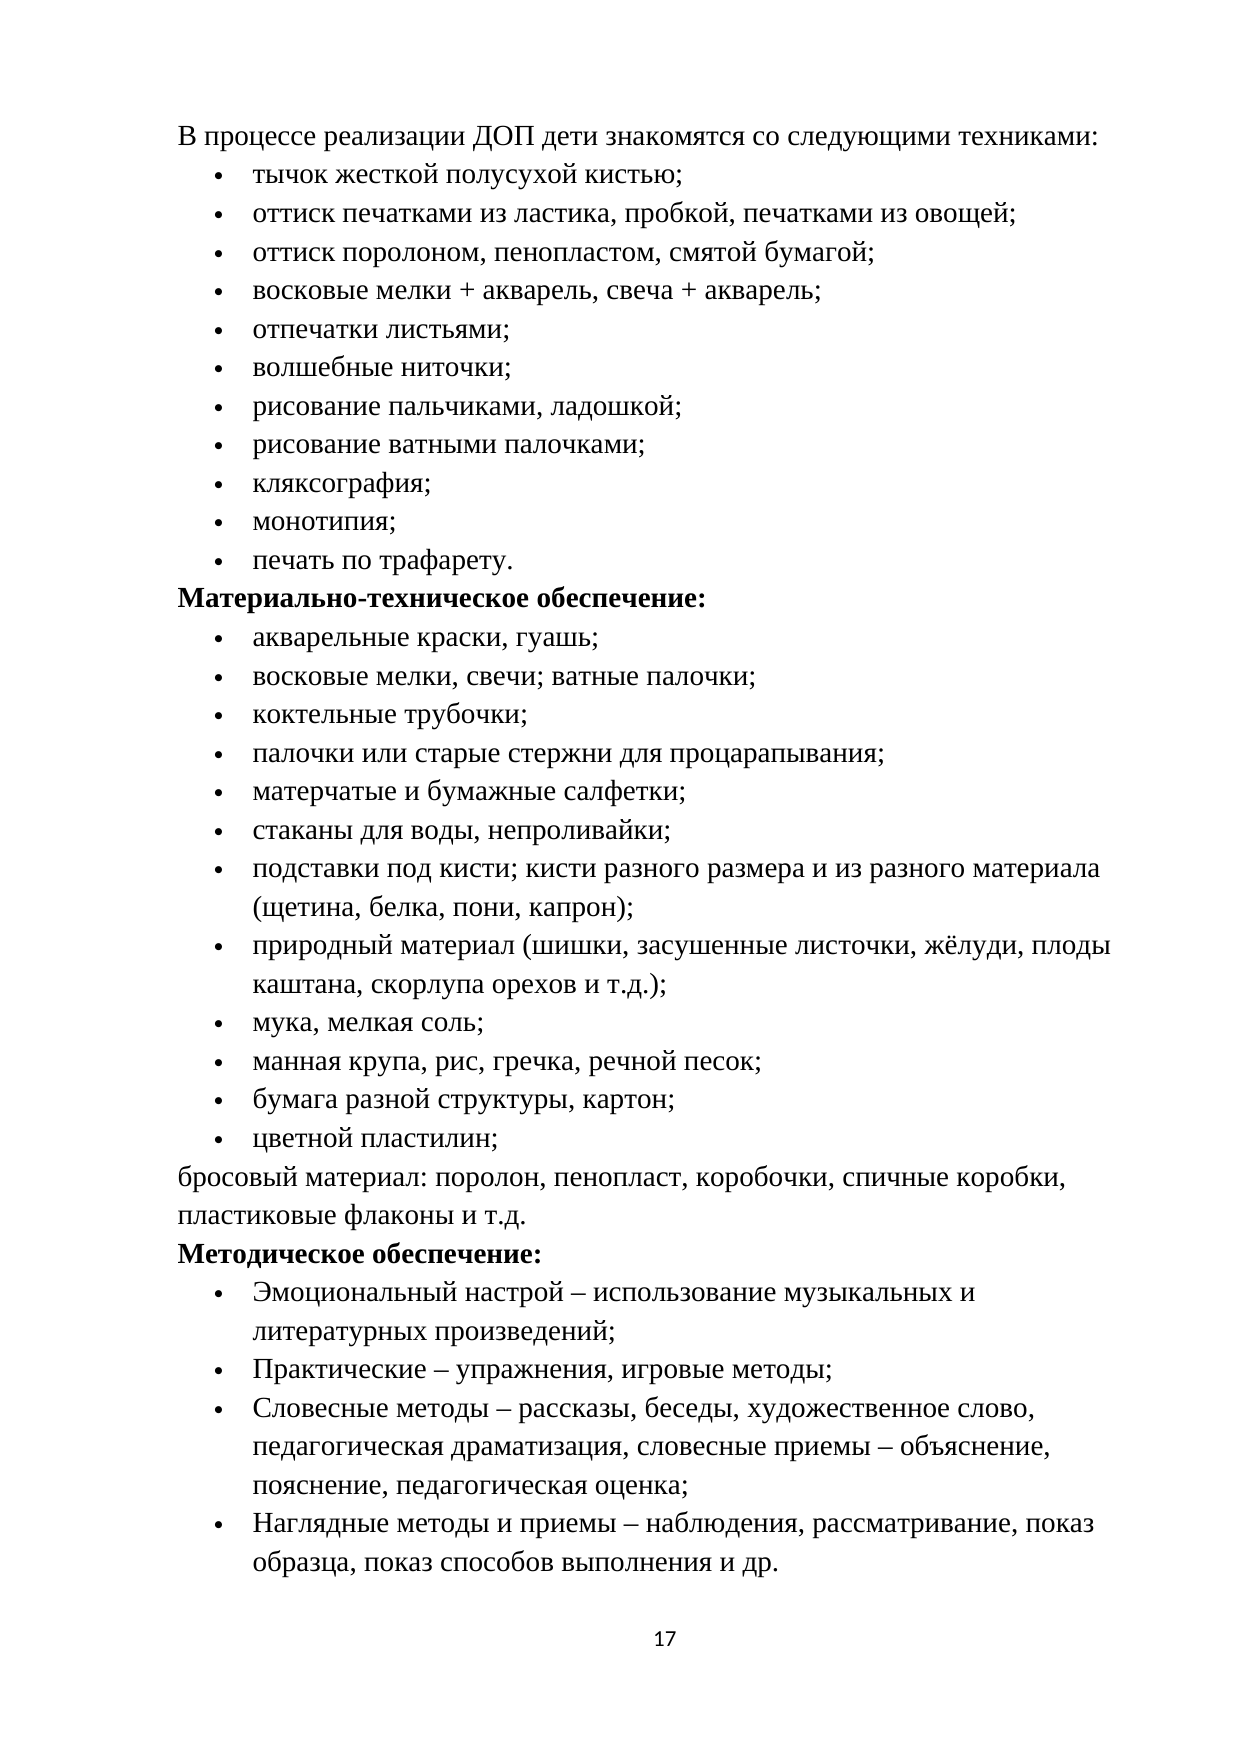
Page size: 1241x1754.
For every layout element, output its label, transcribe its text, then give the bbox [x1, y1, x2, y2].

list бумага разной структуры, картон; [215, 1082, 1152, 1115]
list рисование ватными палочками; [215, 426, 1152, 460]
list матерчатые и бумажные салфетки; [215, 773, 1152, 807]
list волшебные ниточки; [215, 349, 1152, 383]
list природный материал (шишки, засушенные листочки, жёлуди, плоды каштана, скорлупа орехов и т.д.); [215, 927, 1152, 999]
list тычок жесткой полусухой кистью; [215, 157, 1152, 190]
list отпечатки листьями; [215, 311, 1152, 344]
list акварельные краски, гуашь; [215, 619, 1152, 653]
list Наглядные методы и приемы – наблюдения, рассматривание, показ образца, показ способов выполнения и др. [215, 1506, 1152, 1578]
text Методическое обеспечение: [177, 1236, 1152, 1269]
list восковые мелки + акварель, свеча + акварель; [215, 272, 1152, 306]
list восковые мелки, свечи; ватные палочки; [215, 658, 1152, 691]
list Эмоциональный настрой – использование музыкальных и литературных произведений; [215, 1274, 1152, 1346]
list кляксография; [215, 465, 1152, 498]
list подставки под кисти; кисти разного размера и из разного материала (щетина, белка, пони, капрон); [215, 850, 1152, 922]
list манная крупа, рис, гречка, речной песок; [215, 1043, 1152, 1077]
list монотипия; [215, 503, 1152, 537]
list цветной пластилин; [215, 1120, 1152, 1154]
list стаканы для воды, непроливайки; [215, 812, 1152, 845]
text Материально-техническое обеспечение: [177, 581, 1152, 614]
list Словесные методы – рассказы, беседы, художественное слово, педагогическая драматизация, словесные приемы – объяснение, пояснение, педагогическая оценка; [215, 1390, 1152, 1501]
list мука, мелкая соль; [215, 1004, 1152, 1038]
text бросовый материал: поролон, пенопласт, коробочки, спичные коробки, пластиковые флаконы и т.д. [177, 1159, 1152, 1231]
list Практические – упражнения, игровые методы; [215, 1351, 1152, 1385]
list оттиск печатками из ластика, пробкой, печатками из овощей; [215, 195, 1152, 229]
list коктельные трубочки; [215, 696, 1152, 730]
list рисование пальчиками, ладошкой; [215, 388, 1152, 421]
text В процессе реализации ДОП дети знакомятся со следующими техниками: [177, 118, 1152, 152]
list печать по трафарету. [215, 542, 1152, 576]
list палочки или старые стержни для процарапывания; [215, 735, 1152, 768]
list оттиск поролоном, пенопластом, смятой бумагой; [215, 234, 1152, 267]
